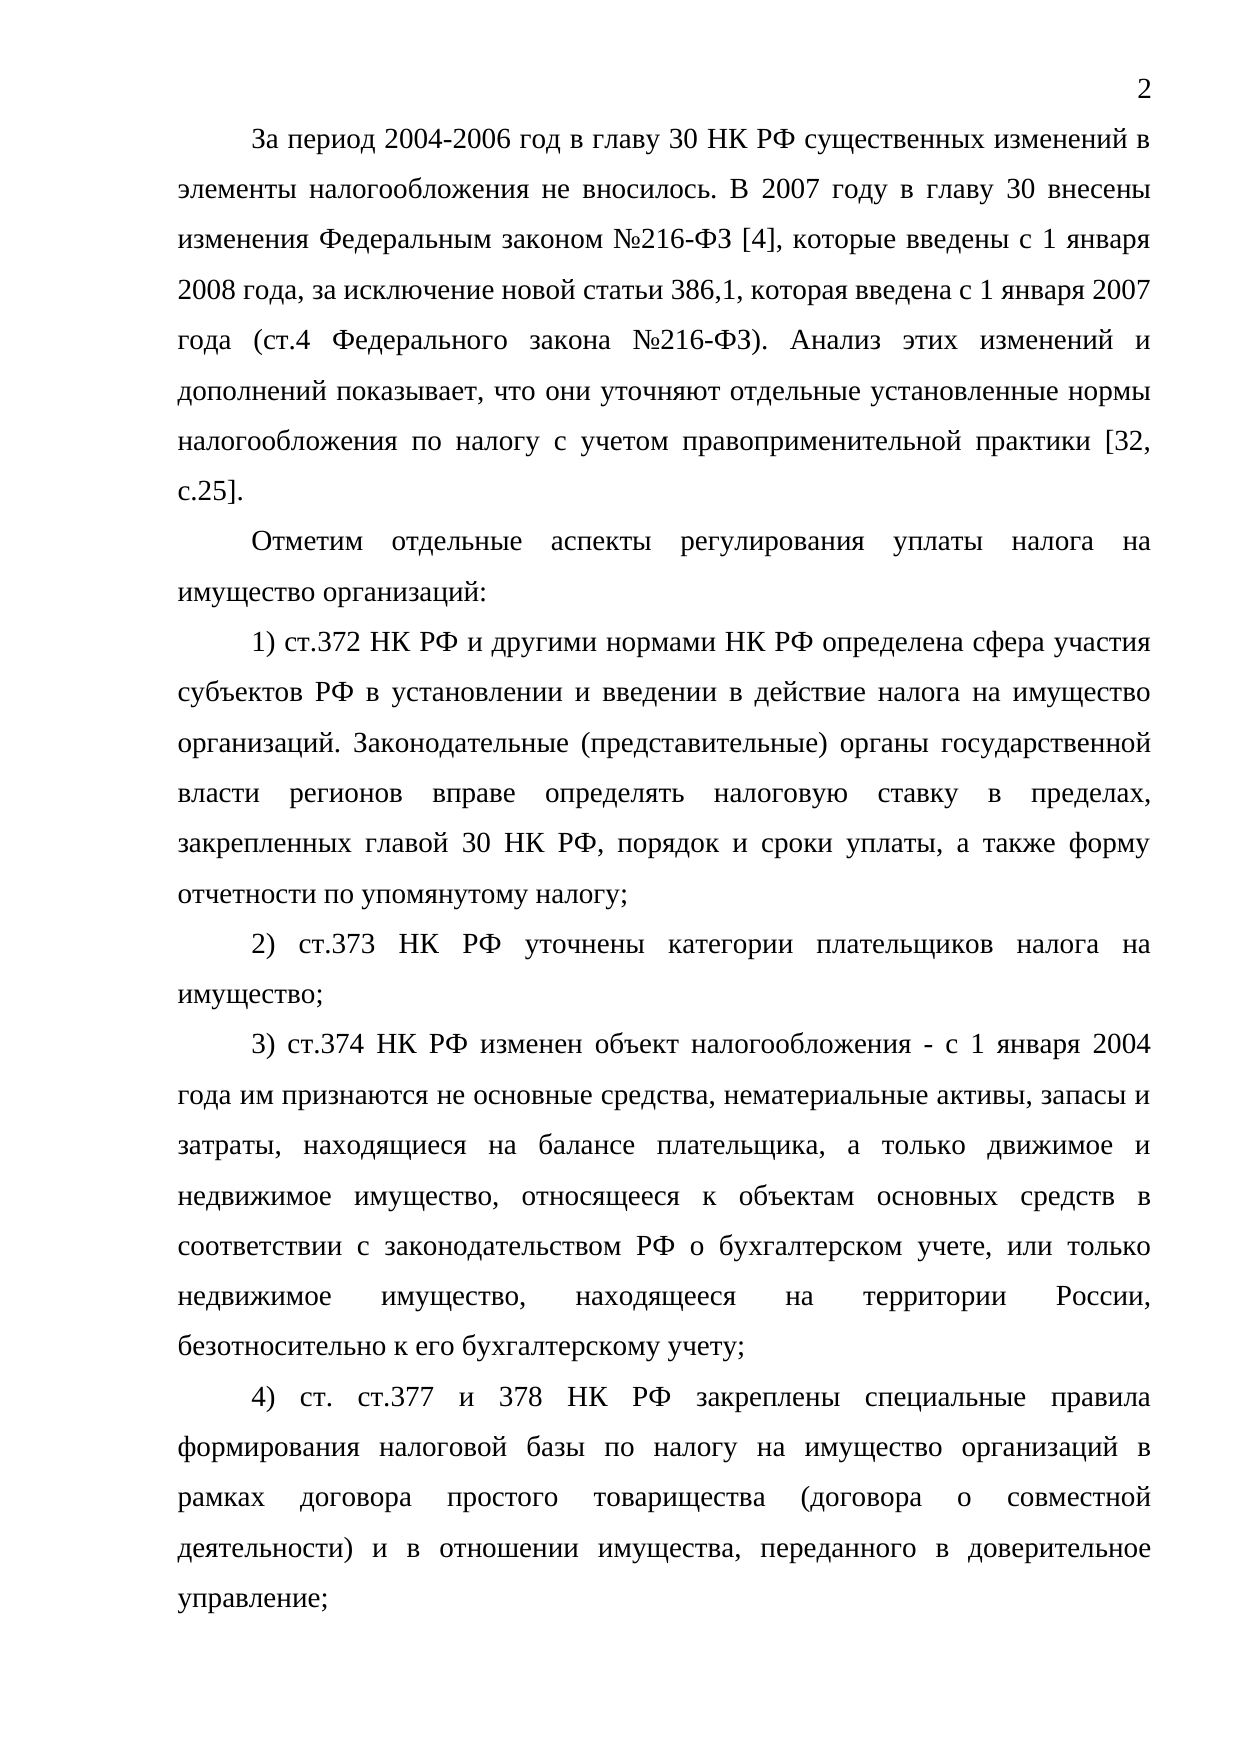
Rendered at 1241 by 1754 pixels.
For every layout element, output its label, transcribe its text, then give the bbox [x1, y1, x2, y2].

text 4) ст. ст.377 и 378 НК РФ закреплены специальные правила формирования налоговой базы по налогу на имущество организаций в рамках договора простого товарищества (договора о совместной деятельности) и в отношении имущества, переданного в доверительное управление; [177, 1379, 1152, 1614]
text 2) ст.373 НК РФ уточнены категории плательщиков налога на имущество; [177, 926, 1152, 1010]
text 1) ст.372 НК РФ и другими нормами НК РФ определена сфера участия субъектов РФ в установлении и введении в действие налога на имущество организаций. Законодательные (представительные) органы государственной власти регионов вправе определять налоговую ставку в пределах, закрепленных главой 30 НК РФ, порядок и сроки уплаты, а также форму отчетности по упомянутому налогу; [177, 624, 1152, 909]
text 3) ст.374 НК РФ изменен объект налогообложения - с 1 января 2004 года им признаются не основные средства, нематериальные активы, запасы и затраты, находящиеся на балансе плательщика, а только движимое и недвижимое имущество, относящееся к объектам основных средств в соответствии с законодательством РФ о бухгалтерском учете, или только недвижимое имущество, находящееся на территории России, безотносительно к его бухгалтерскому учету; [177, 1027, 1152, 1362]
text Отметим отдельные аспекты регулирования уплаты налога на имущество организаций: [177, 523, 1152, 607]
text За период 2004-2006 год в главу 30 НК РФ существенных изменений в элементы налогообложения не вносилось. В 2007 году в главу 30 внесены изменения Федеральным законом №216-ФЗ [4], которые введены с 1 января 2008 года, за исключение новой статьи 386,1, которая введена с 1 января 2007 года (ст.4 Федерального закона №216-ФЗ). Анализ этих изменений и дополнений показывает, что они уточняют отдельные установленные нормы налогообложения по налогу с учетом правоприменительной практики [32, с.25]. [177, 121, 1152, 507]
